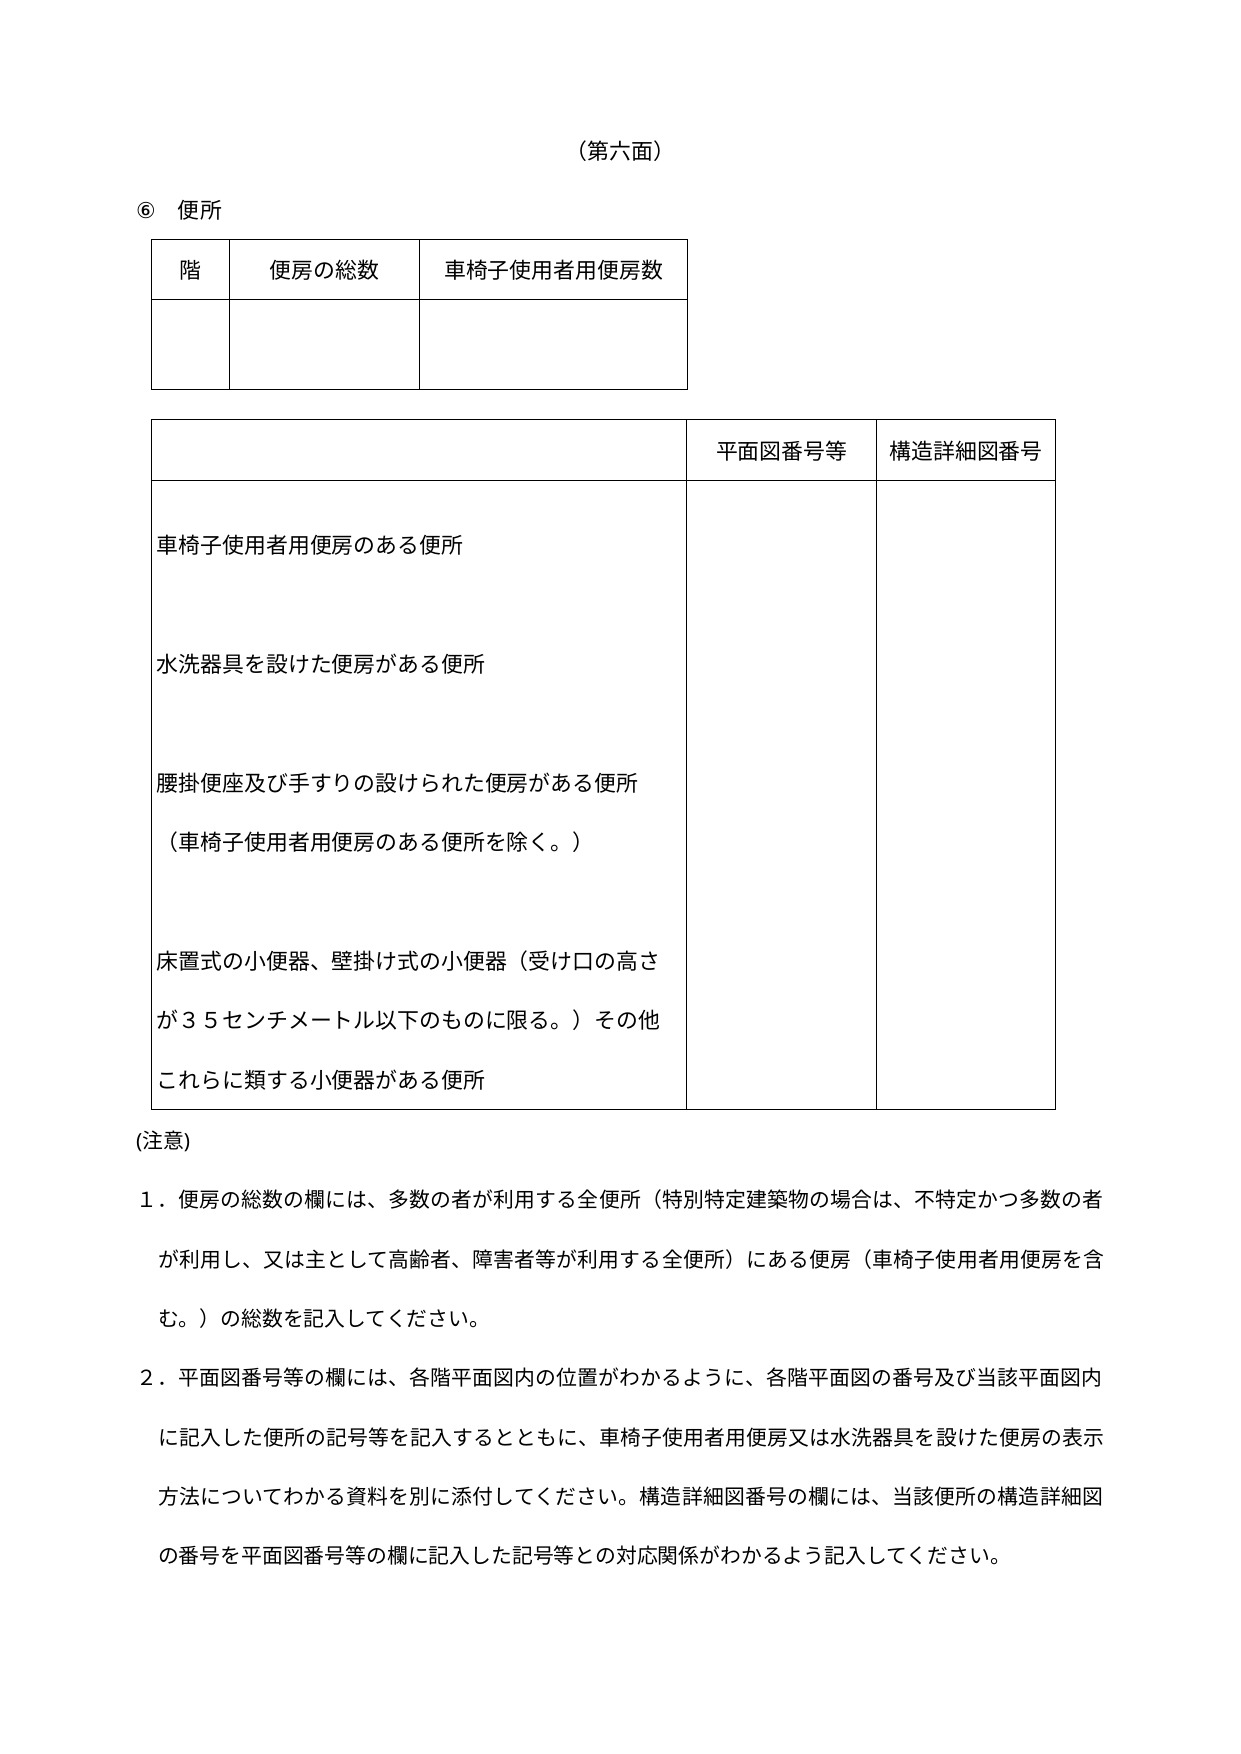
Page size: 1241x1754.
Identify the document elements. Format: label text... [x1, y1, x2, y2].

table_header 便房の総数 [230, 240, 419, 299]
table_cell [877, 481, 1055, 1108]
table_header 構造詳細図番号 [877, 420, 1055, 479]
table_header 平面図番号等 [687, 420, 876, 479]
table_header 階 [152, 240, 229, 299]
table_cell [687, 481, 876, 1108]
table_header 車椅子使用者用便房数 [420, 240, 687, 299]
text ２．平面図番号等の欄には、各階平面図内の位置がわかるように、各階平面図の番号及び当該平面図内に記入した便所の記号等を記入するとともに、車椅子使用者用便房又は水洗器具を設けた便房の表示方法についてわかる資料を別に添付してください。構造詳細図番号の欄には、当該便所の構造詳細図の番号を平面図番号等の欄に記入した記号等との対応関係がわかるよう記入してください。 [136, 1347, 1104, 1584]
text （第六面） [136, 120, 1104, 179]
text １．便房の総数の欄には、多数の者が利用する全便所（特別特定建築物の場合は、不特定かつ多数の者が利用し、又は主として高齢者、障害者等が利用する全便所）にある便房（車椅子使用者用便房を含む。）の総数を記入してください。 [136, 1169, 1104, 1347]
table_cell [230, 300, 419, 388]
text ⑥ 便所 [136, 179, 1104, 239]
table_header [152, 420, 686, 479]
table_cell 車椅子使用者用便房のある便所 水洗器具を設けた便房がある便所 腰掛便座及び手すりの設けられた便房がある便所（車椅子使用者用便房のある便所を除く。） 床置式の小便器、壁掛け式の小便器（受け口の高さが３５センチメートル以下のものに限る。）その他これらに類する小便器がある便所 [152, 481, 686, 1108]
table_cell [420, 300, 687, 388]
table_cell [152, 300, 229, 388]
text (注意) [136, 1109, 1104, 1169]
